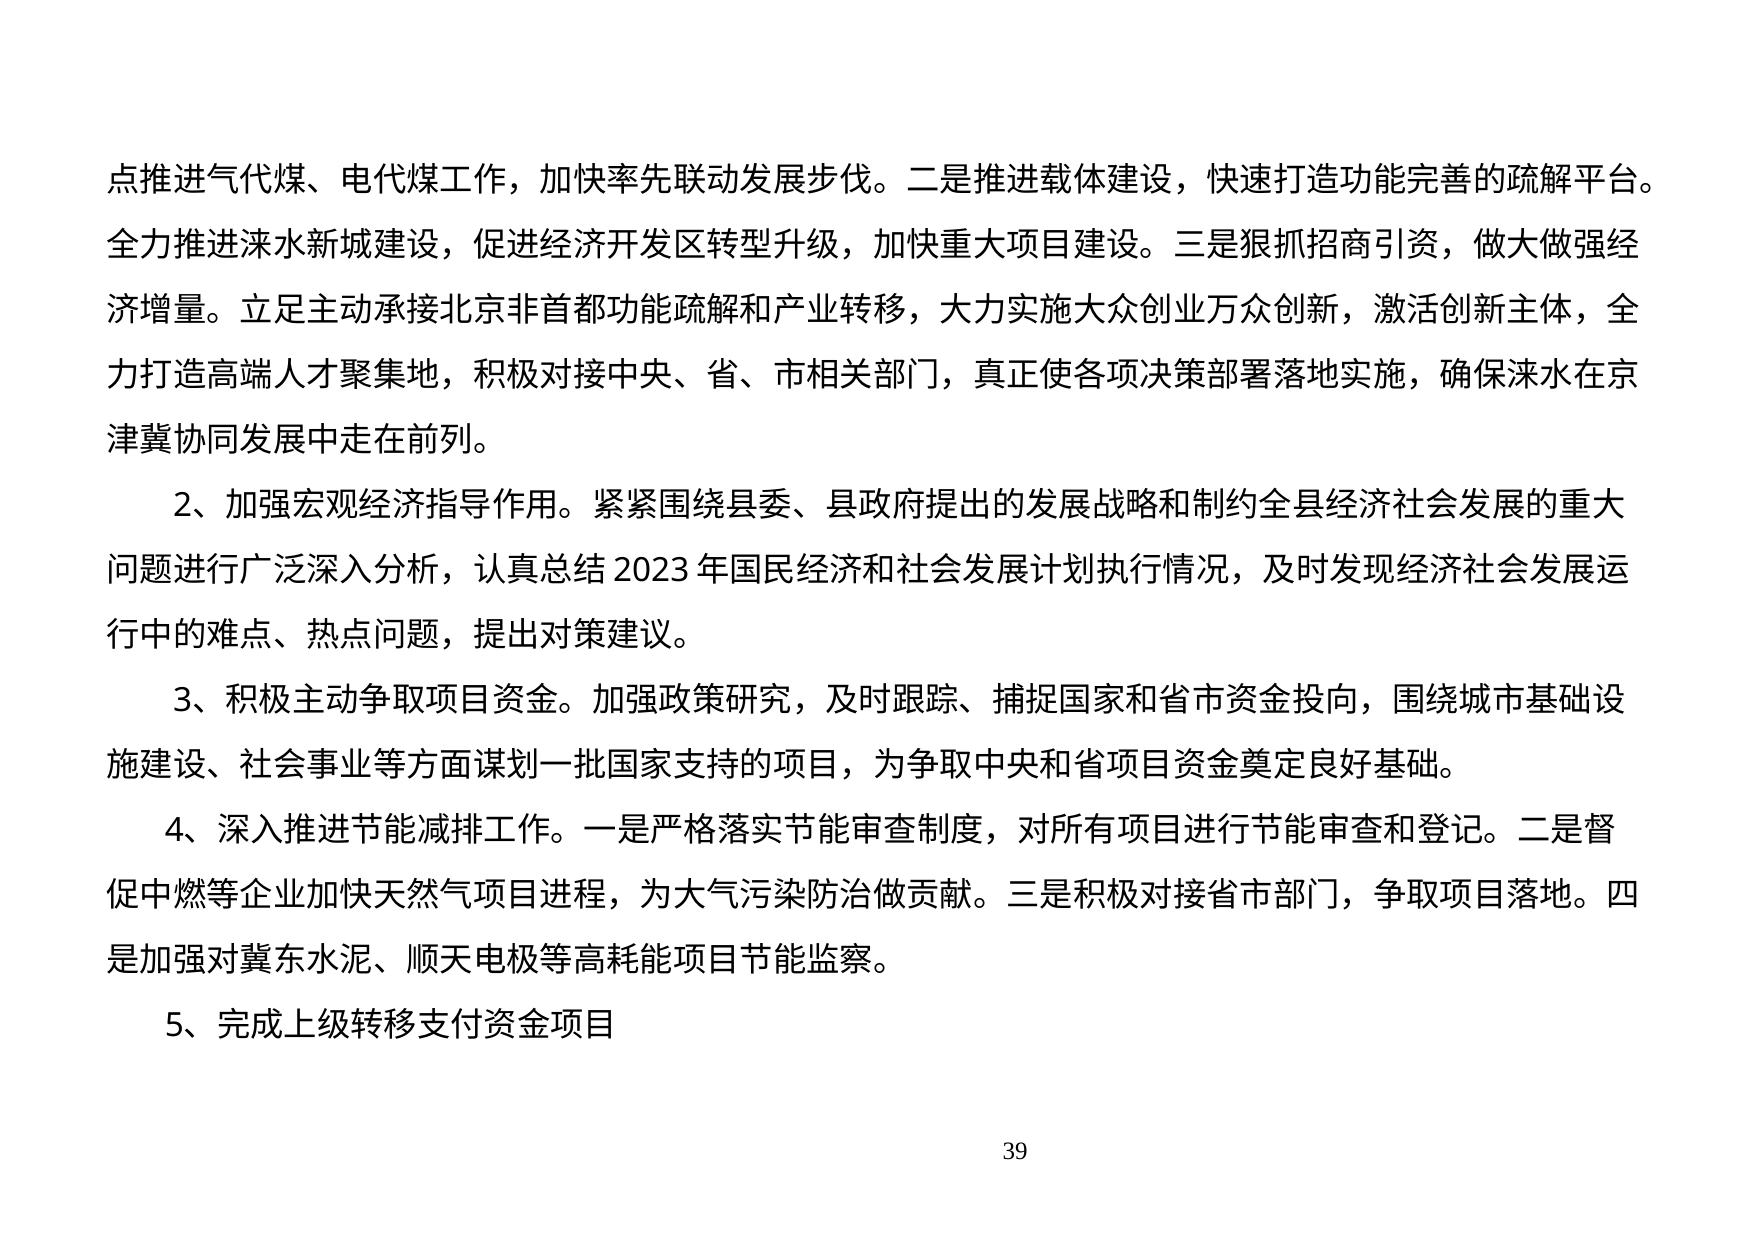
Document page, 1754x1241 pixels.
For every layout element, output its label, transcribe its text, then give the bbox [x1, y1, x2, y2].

text 3、积极主动争取项目资金。加强政策研究，及时跟踪、捕捉国家和省市资金投向，围绕城市基础设施建设、社会事业等方面谋划一批国家支持的项目，为争取中央和省项目资金奠定良好基础。 [106, 664, 1648, 794]
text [106, 144, 1648, 469]
text 4、深入推进节能减排工作。一是严格落实节能审查制度，对所有项目进行节能审查和登记。二是督促中燃等企业加快天然气项目进程，为大气污染防治做贡献。三是积极对接省市部门，争取项目落地。四是加强对冀东水泥、顺天电极等高耗能项目节能监察。 [106, 794, 1648, 989]
text 2、加强宏观经济指导作用。紧紧围绕县委、县政府提出的发展战略和制约全县经济社会发展的重大问题进行广泛深入分析，认真总结2023年国民经济和社会发展计划执行情况，及时发现经济社会发展运行中的难点、热点问题，提出对策建议。 [106, 469, 1648, 664]
text 5、完成上级转移支付资金项目 [106, 989, 1648, 1054]
